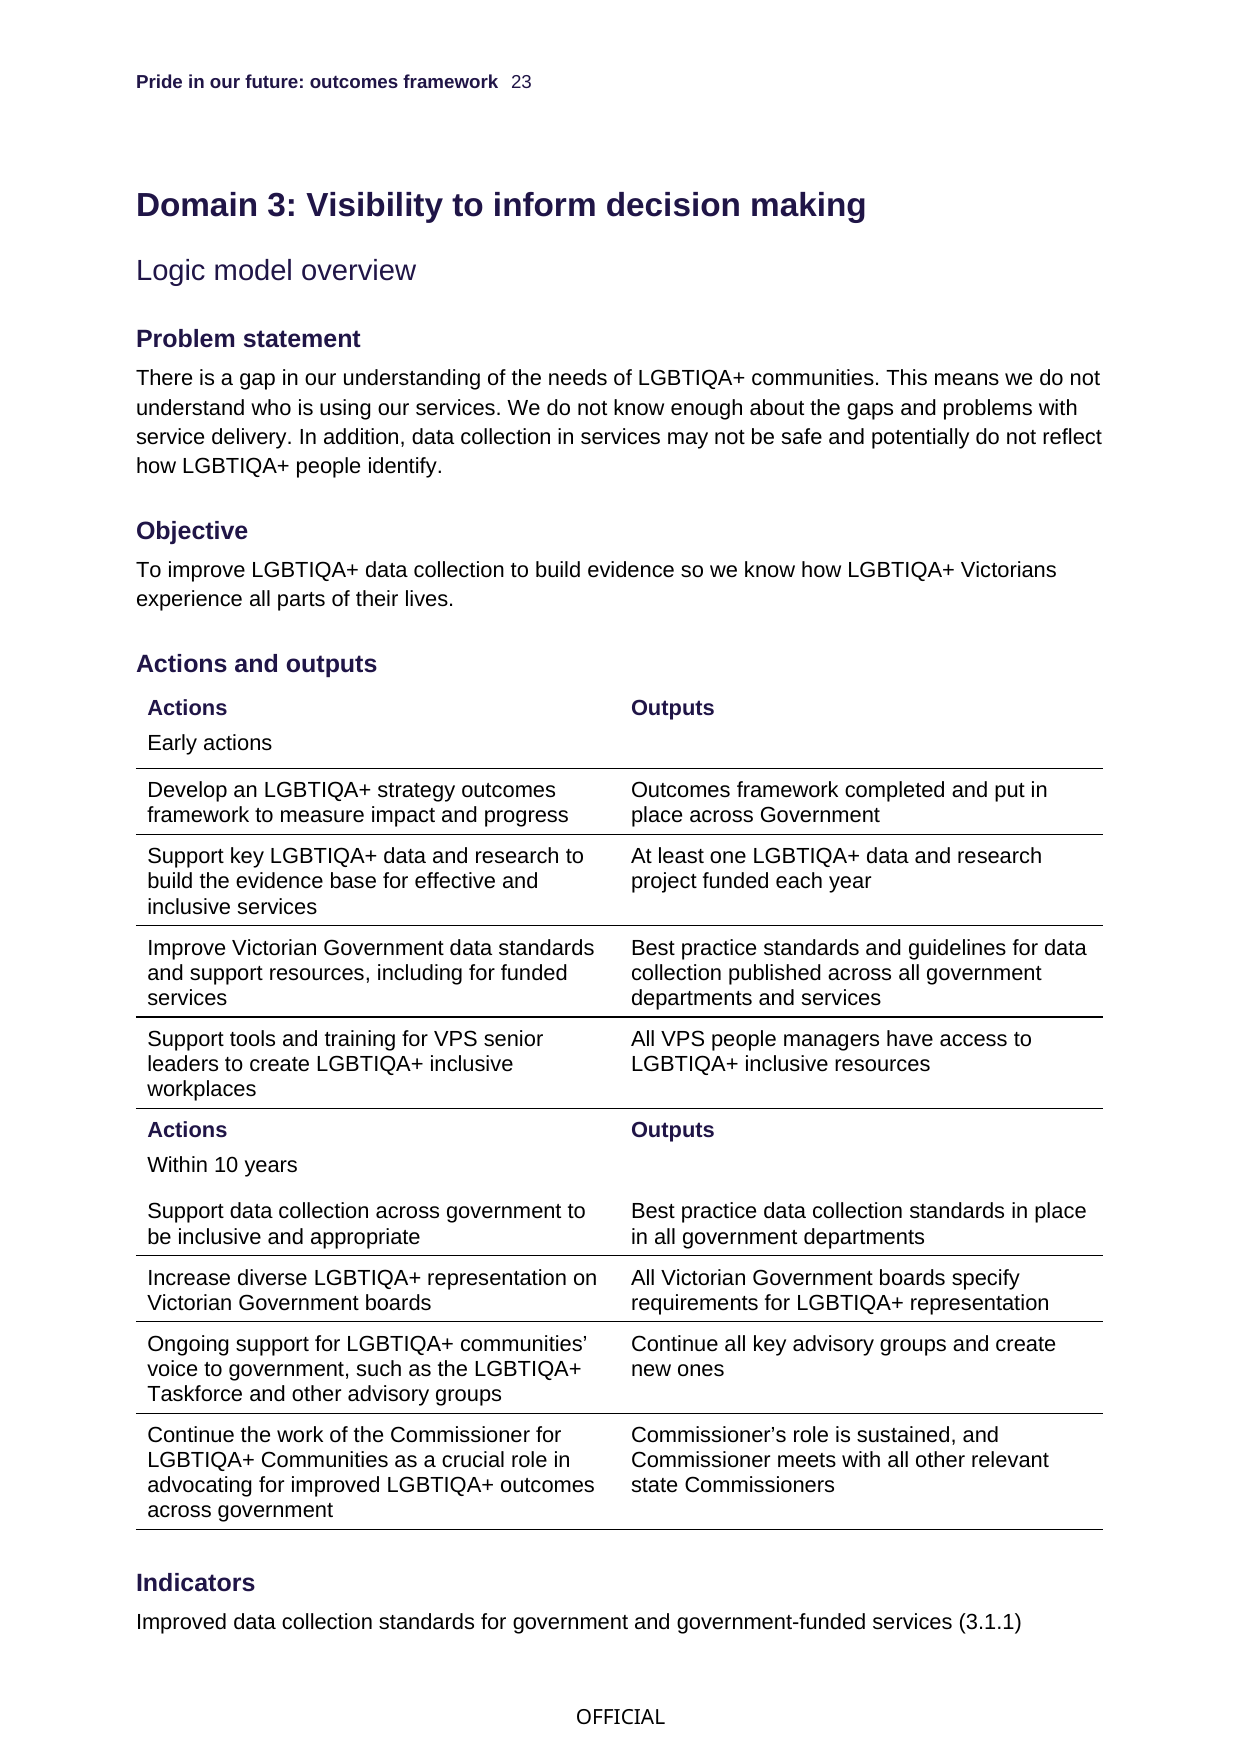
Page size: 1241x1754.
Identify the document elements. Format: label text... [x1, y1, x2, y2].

table_cell Best practice data collection standards in place in all government departments [620, 1190, 1103, 1255]
table_cell Best practice standards and guidelines for data collection published across all government departments and services [620, 926, 1103, 1016]
subtitle Logic model overview [136, 253, 1104, 286]
table_cell Commissioner’s role is sustained, and Commissioner meets with all other relevant state Commissioners [620, 1414, 1103, 1529]
list Improved data collection standards for government and government-funded services (3.1.1) [136, 1605, 1104, 1634]
table_header Outputs [620, 686, 1103, 768]
subtitle Actions and outputs [136, 649, 1104, 678]
table_header Actions Early actions [136, 686, 619, 768]
table_cell Support key LGBTIQA+ data and research to build the evidence base for effective and inclusive services [136, 835, 619, 925]
table_cell Increase diverse LGBTIQA+ representation on Victorian Government boards [136, 1256, 619, 1321]
subtitle Domain 3: Visibility to inform decision making [136, 185, 1104, 224]
subtitle Problem statement [136, 324, 1104, 353]
table_cell Ongoing support for LGBTIQA+ communities’ voice to government, such as the LGBTIQA+ Taskforce and other advisory groups [136, 1322, 619, 1412]
table_cell All VPS people managers have access to LGBTIQA+ inclusive resources [620, 1018, 1103, 1108]
table_cell Support tools and training for VPS senior leaders to create LGBTIQA+ inclusive workplaces [136, 1018, 619, 1108]
table_cell Continue all key advisory groups and create new ones [620, 1322, 1103, 1412]
table_cell Continue the work of the Commissioner for LGBTIQA+ Communities as a crucial role in advocating for improved LGBTIQA+ outcomes across government [136, 1414, 619, 1529]
table_cell Outputs [620, 1109, 1103, 1190]
text To improve LGBTIQA+ data collection to build evidence so we know how LGBTIQA+ Victorians experience all parts of their lives. [136, 553, 1104, 611]
table_cell At least one LGBTIQA+ data and research project funded each year [620, 835, 1103, 925]
table_cell Outcomes framework completed and put in place across Government [620, 769, 1103, 834]
text There is a gap in our understanding of the needs of LGBTIQA+ communities. This means we do not understand who is using our services. We do not know enough about the gaps and problems with service delivery. In addition, data collection in services may not be safe and potentially do not reflect how LGBTIQA+ people identify. [136, 361, 1104, 478]
table_cell Actions Within 10 years [136, 1109, 619, 1190]
table_cell Develop an LGBTIQA+ strategy outcomes framework to measure impact and progress [136, 769, 619, 834]
subtitle Indicators [136, 1567, 1104, 1597]
table_cell All Victorian Government boards specify requirements for LGBTIQA+ representation [620, 1256, 1103, 1321]
table_cell Support data collection across government to be inclusive and appropriate [136, 1190, 619, 1255]
table_cell Improve Victorian Government data standards and support resources, including for funded services [136, 926, 619, 1016]
subtitle Objective [136, 516, 1104, 545]
